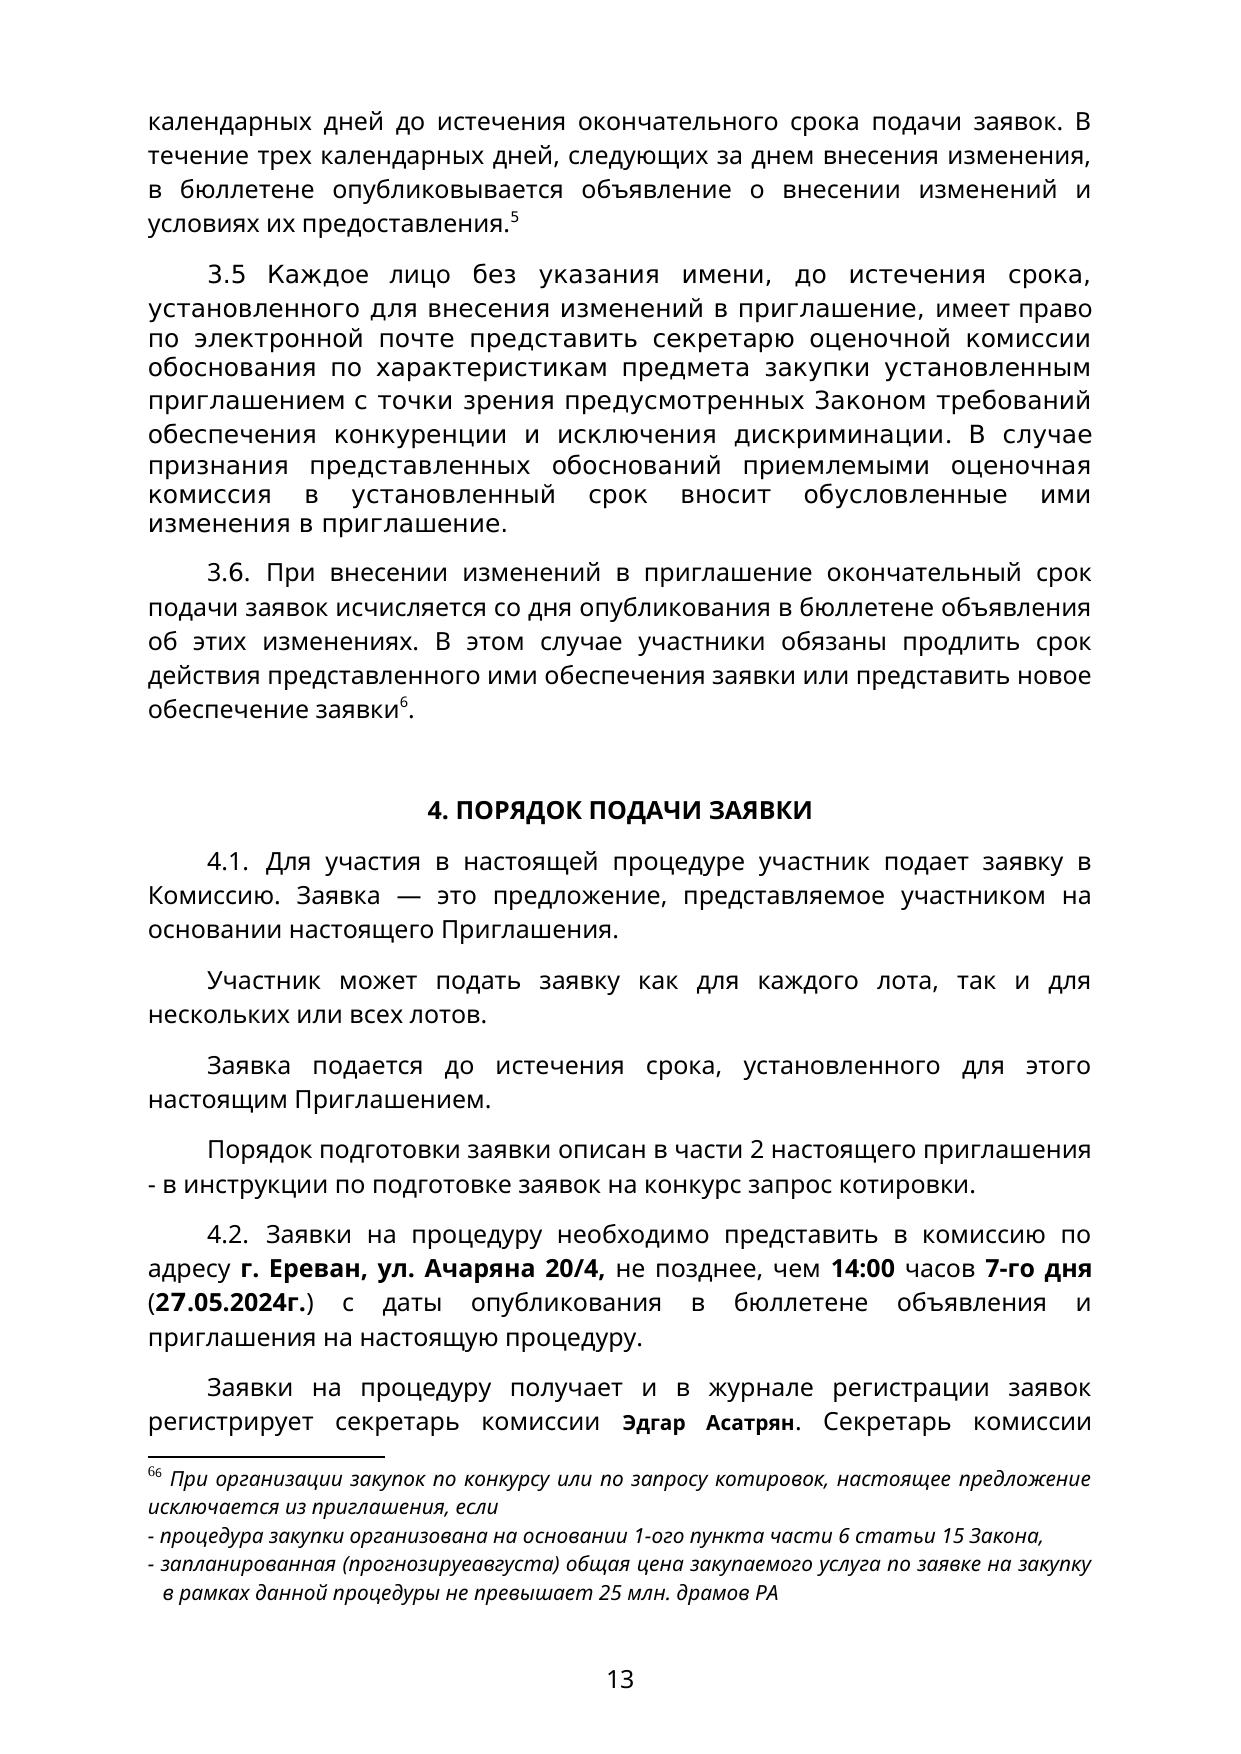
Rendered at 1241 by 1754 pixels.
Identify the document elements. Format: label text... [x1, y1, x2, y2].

text Участник может подать заявку как для каждого лота, так и для нескольких или всех лотов. [148, 963, 1092, 1031]
text 4.1. Для участия в настоящей процедуре участник подает заявку в Комиссию. Заявка — это предложение, представляемое участником на основании настоящего Приглашения. [148, 844, 1092, 946]
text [148, 1370, 1092, 1438]
text Порядок подготовки заявки описан в части 2 настоящего приглашения - в инструкции по подготовке заявок на конкурс запрос котировки. [148, 1132, 1092, 1200]
text Заявка подается до истечения срока, установленного для этого настоящим Приглашением. [148, 1047, 1092, 1116]
text 3.5 Каждое лицо без указания имени, до истечения срока, установленного для внесения изменений в приглашение, имеет право по электронной почте представить секретарю оценочной комиссии обоснования по характеристикам предмета закупки установленным приглашением с точки зрения предусмотренных Законом требований обеспечения конкуренции и исключения дискриминации. В случае признания представленных обоснований приемлемыми оценочная комиссия в установленный срок вносит обусловленные ими изменения в приглашение. [148, 256, 1092, 538]
text 3.6. При внесении изменений в приглашение окончательный срок подачи заявок исчисляется со дня опубликования в бюллетене объявления об этих изменениях. В этом случае участники обязаны продлить срок действия представленного ими обеспечения заявки или представить новое обеспечение заявки6. [148, 555, 1092, 726]
text 4.2. Заявки на процедуру необходимо представить в комиссию по адресу г. Ереван, ул. Ачаряна 20/4, не позднее, чем 14:00 часов 7-го дня (27.05.2024г.) с даты опубликования в бюллетене объявления и приглашения на настоящую процедуру. [148, 1217, 1092, 1353]
text 3.4. В приглашение могут быть внесены изменения минимум за пять календарных дней до истечения окончательного срока подачи заявок. В течение трех календарных дней, следующих за днем внесения изменения, в бюллетене опубликовывается объявление о внесении изменений и условиях их предоставления.5 [148, 103, 1092, 240]
text 4. ПОРЯДОК ПОДАЧИ ЗАЯВКИ [148, 793, 1092, 827]
